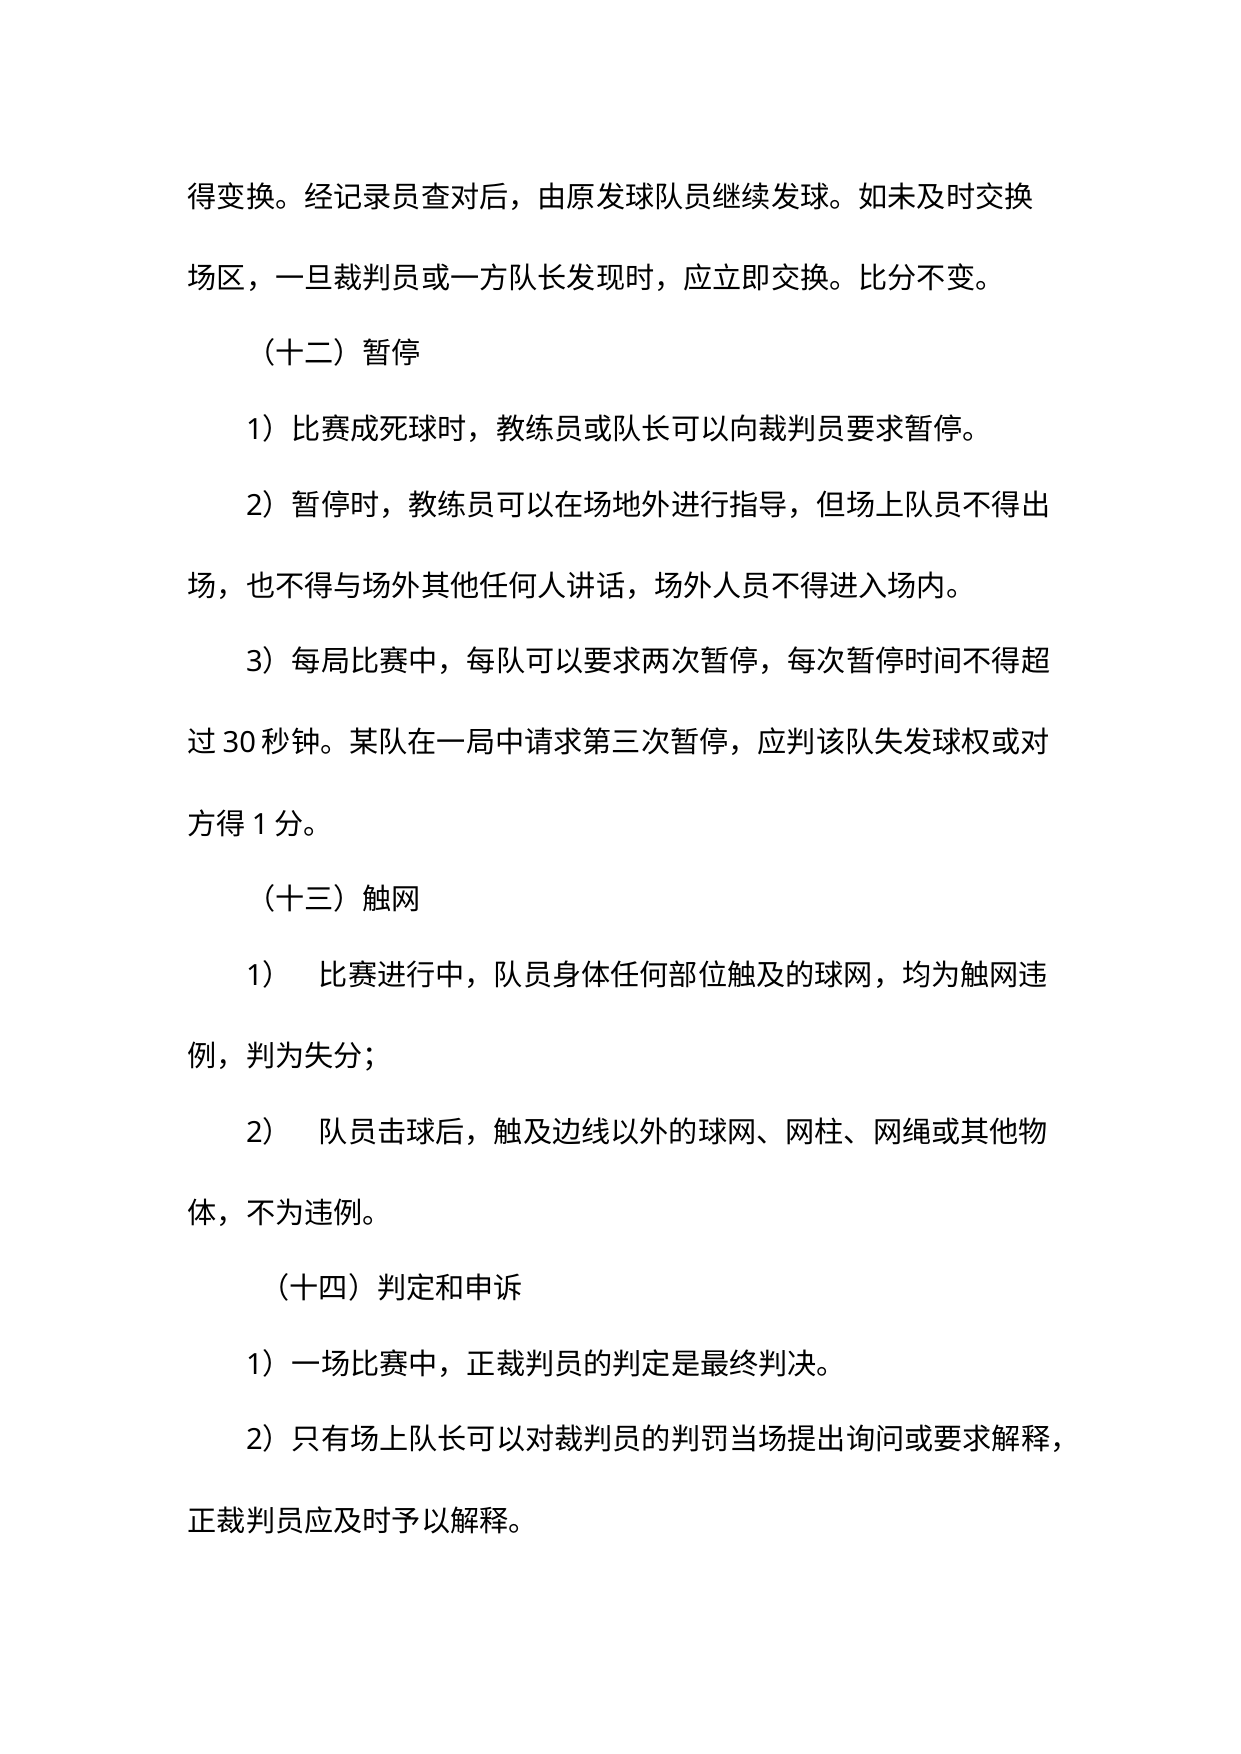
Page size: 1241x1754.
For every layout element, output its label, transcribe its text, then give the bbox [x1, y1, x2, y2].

list 队员击球后，触及边线以外的球网、网柱、网绳或其他物体，不为违例。 [187, 1097, 1053, 1243]
list 2）暂停时，教练员可以在场地外进行指导，但场上队员不得出场，也不得与场外其他任何人讲话，场外人员不得进入场内。 [187, 470, 1053, 616]
list 比赛进行中，队员身体任何部位触及的球网，均为触网违例，判为失分； [187, 940, 1053, 1086]
text 3）每局比赛中，每队可以要求两次暂停，每次暂停时间不得超过30秒钟。某队在一局中请求第三次暂停，应判该队失发球权或对方得1分。 [187, 627, 1053, 854]
text 1）比赛成死球时，教练员或队长可以向裁判员要求暂停。 [187, 394, 1053, 459]
text 2）只有场上队长可以对裁判员的判罚当场提出询问或要求解释，正裁判员应及时予以解释。 [187, 1405, 1053, 1551]
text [187, 162, 1053, 308]
text （十四）判定和申诉 [187, 1254, 1053, 1319]
text 1）一场比赛中，正裁判员的判定是最终判决。 [187, 1329, 1053, 1394]
text （十二）暂停 [187, 319, 1053, 384]
text （十三）触网 [187, 864, 1053, 929]
